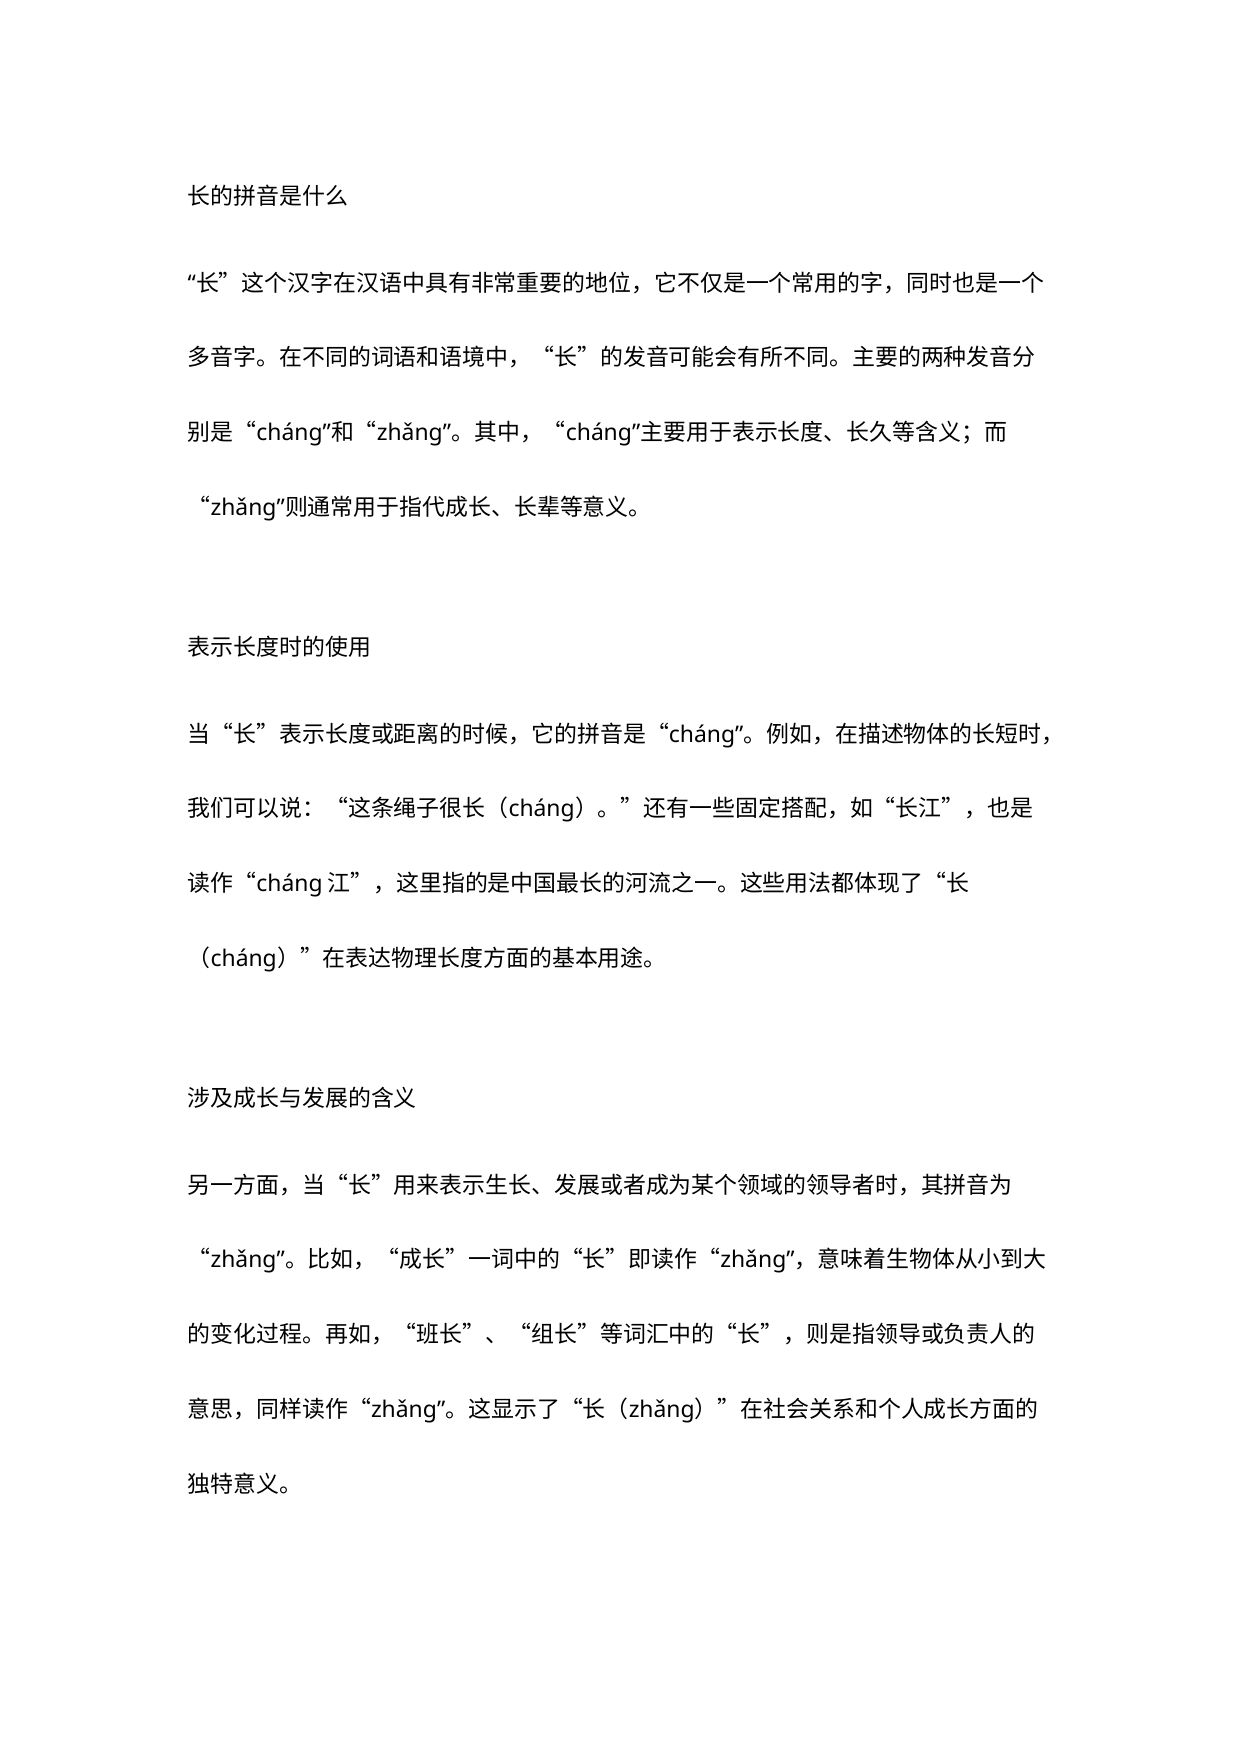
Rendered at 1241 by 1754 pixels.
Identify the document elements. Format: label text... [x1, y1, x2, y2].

text 另一方面，当“长”用来表示生长、发展或者成为某个领域的领导者时，其拼音为“zhǎng”。比如，“成长”一词中的“长”即读作“zhǎng”，意味着生物体从小到大的变化过程。再如，“班长”、“组长”等词汇中的“长”，则是指领导或负责人的意思，同样读作“zhǎng”。这显示了“长（zhǎng）”在社会关系和个人成长方面的独特意义。 [187, 1151, 1053, 1514]
text “长”这个汉字在汉语中具有非常重要的地位，它不仅是一个常用的字，同时也是一个多音字。在不同的词语和语境中，“长”的发音可能会有所不同。主要的两种发音分别是“cháng”和“zhǎng”。其中，“cháng”主要用于表示长度、长久等含义；而“zhǎng”则通常用于指代成长、长辈等意义。 [187, 248, 1053, 538]
text 当“长”表示长度或距离的时候，它的拼音是“cháng”。例如，在描述物体的长短时，我们可以说：“这条绳子很长（cháng）。”还有一些固定搭配，如“长江”，也是读作“cháng江”，这里指的是中国最长的河流之一。这些用法都体现了“长（cháng）”在表达物理长度方面的基本用途。 [187, 700, 1053, 989]
text 涉及成长与发展的含义 [187, 1064, 1053, 1129]
text 表示长度时的使用 [187, 613, 1053, 678]
text 长的拼音是什么 [187, 162, 1053, 227]
